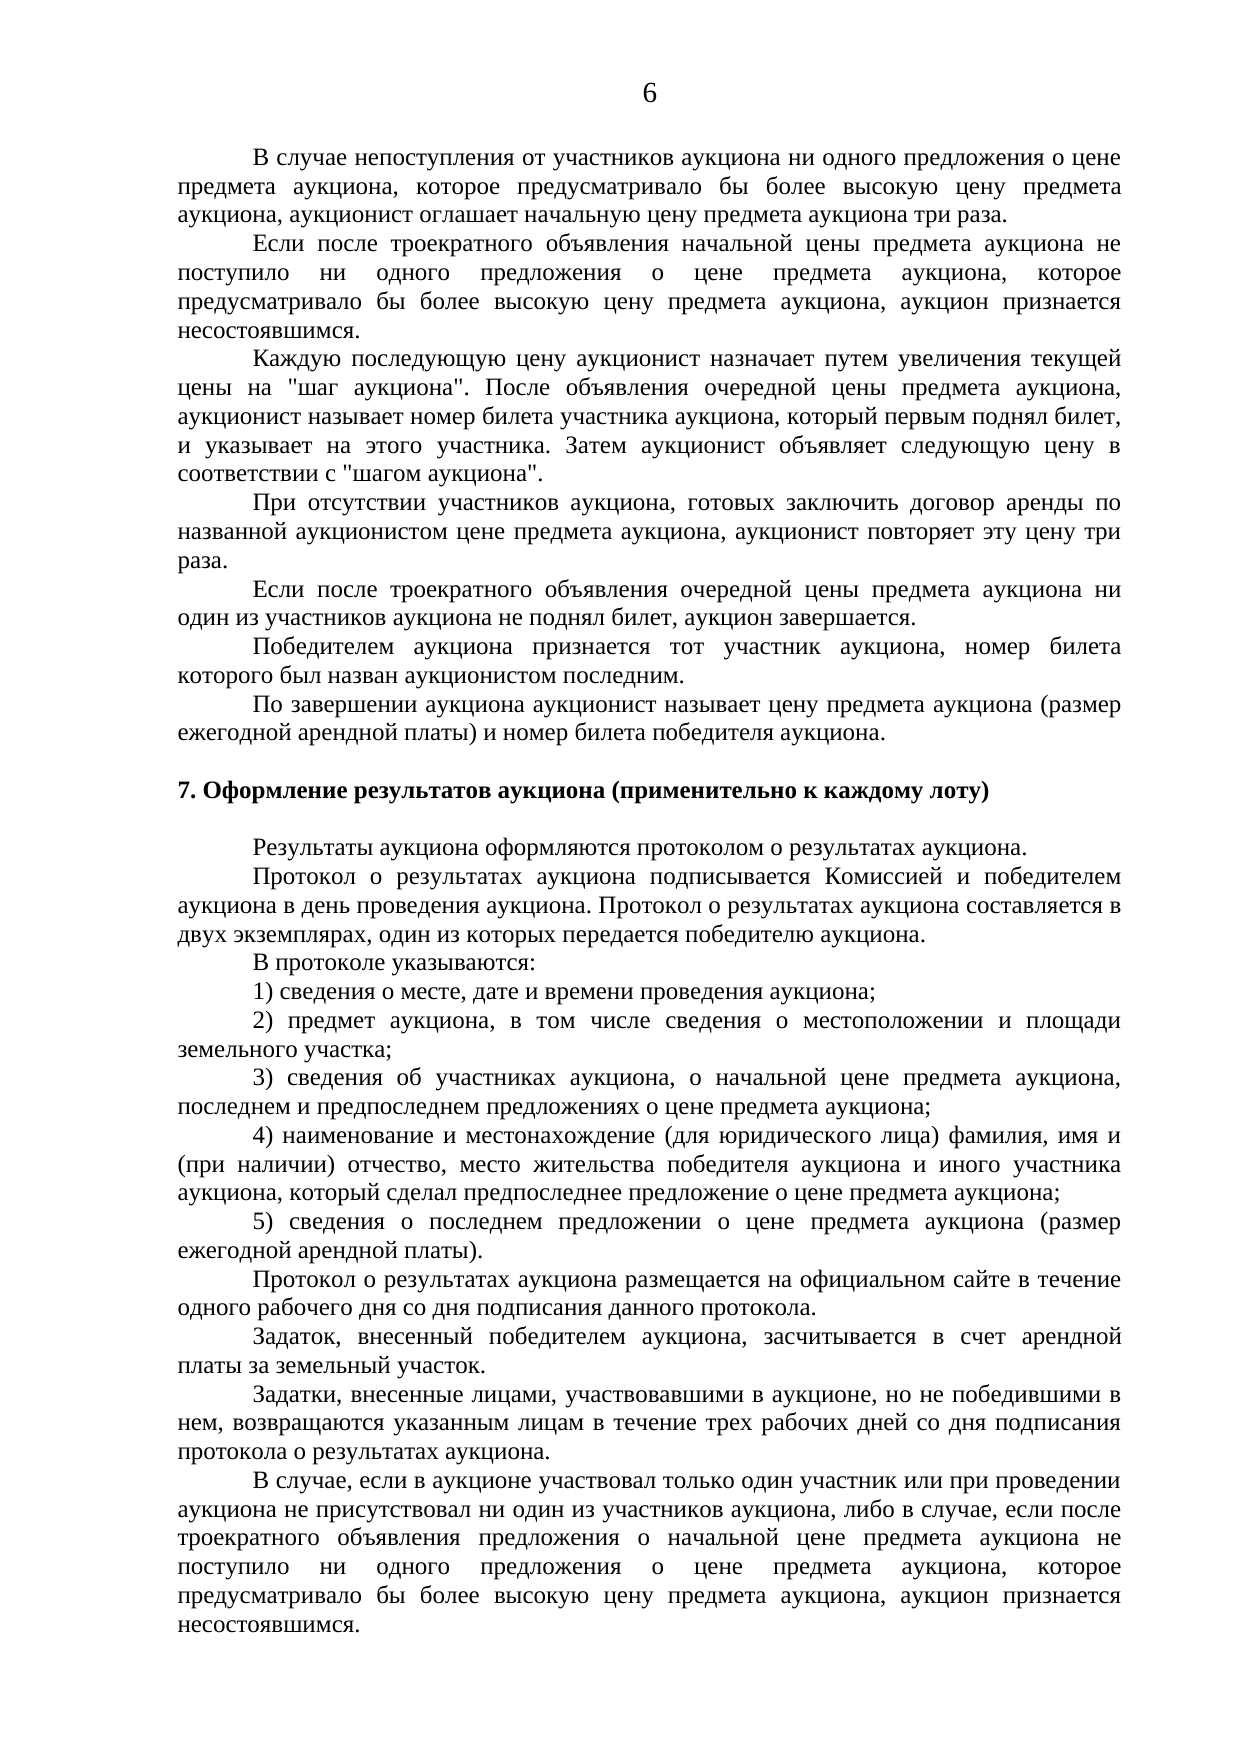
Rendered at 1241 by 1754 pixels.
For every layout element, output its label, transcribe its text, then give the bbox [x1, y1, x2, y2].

text Результаты аукциона оформляются протоколом о результатах аукциона. [177, 832, 1122, 861]
text Если после троекратного объявления очередной цены предмета аукциона ни один из участников аукциона не поднял билет, аукцион завершается. [177, 574, 1122, 631]
text 3) сведения об участниках аукциона, о начальной цене предмета аукциона, последнем и предпоследнем предложениях о цене предмета аукциона; [177, 1062, 1122, 1120]
text 4) наименование и местонахождение (для юридического лица) фамилия, имя и (при наличии) отчество, место жительства победителя аукциона и иного участника аукциона, который сделал предпоследнее предложение о цене предмета аукциона; [177, 1120, 1122, 1206]
text 2) предмет аукциона, в том числе сведения о местоположении и площади земельного участка; [177, 1005, 1122, 1062]
text Если после троекратного объявления начальной цены предмета аукциона не поступило ни одного предложения о цене предмета аукциона, которое предусматривало бы более высокую цену предмета аукциона, аукцион признается несостоявшимся. [177, 228, 1122, 343]
text Протокол о результатах аукциона размещается на официальном сайте в течение одного рабочего дня со дня подписания данного протокола. [177, 1264, 1122, 1321]
text 5) сведения о последнем предложении о цене предмета аукциона (размер ежегодной арендной платы). [177, 1206, 1122, 1264]
text Задаток, внесенный победителем аукциона, засчитывается в счет арендной платы за земельный участок. [177, 1321, 1122, 1379]
text По завершении аукциона аукционист называет цену предмета аукциона (размер ежегодной арендной платы) и номер билета победителя аукциона. [177, 689, 1122, 746]
text Протокол о результатах аукциона подписывается Комиссией и победителем аукциона в день проведения аукциона. Протокол о результатах аукциона составляется в двух экземплярах, один из которых передается победителю аукциона. [177, 861, 1122, 947]
text Каждую последующую цену аукционист назначает путем увеличения текущей цены на "шаг аукциона". После объявления очередной цены предмета аукциона, аукционист называет номер билета участника аукциона, который первым поднял билет, и указывает на этого участника. Затем аукционист объявляет следующую цену в соответствии с "шагом аукциона". [177, 343, 1122, 487]
text В случае, если в аукционе участвовал только один участник или при проведении аукциона не присутствовал ни один из участников аукциона, либо в случае, если после троекратного объявления предложения о начальной цене предмета аукциона не поступило ни одного предложения о цене предмета аукциона, которое предусматривало бы более высокую цену предмета аукциона, аукцион признается несостоявшимся. [177, 1465, 1122, 1637]
text 1) сведения о месте, дате и времени проведения аукциона; [177, 976, 1122, 1005]
text Победителем аукциона признается тот участник аукциона, номер билета которого был назван аукционистом последним. [177, 631, 1122, 689]
text Задатки, внесенные лицами, участвовавшими в аукционе, но не победившими в нем, возвращаются указанным лицам в течение трех рабочих дней со дня подписания протокола о результатах аукциона. [177, 1379, 1122, 1465]
text 7. Оформление результатов аукциона (применительно к каждому лоту) [177, 775, 1122, 804]
text При отсутствии участников аукциона, готовых заключить договор аренды по названной аукционистом цене предмета аукциона, аукционист повторяет эту цену три раза. [177, 487, 1122, 574]
text В случае непоступления от участников аукциона ни одного предложения о цене предмета аукциона, которое предусматривало бы более высокую цену предмета аукциона, аукционист оглашает начальную цену предмета аукциона три раза. [177, 142, 1122, 228]
text В протоколе указываются: [177, 947, 1122, 976]
